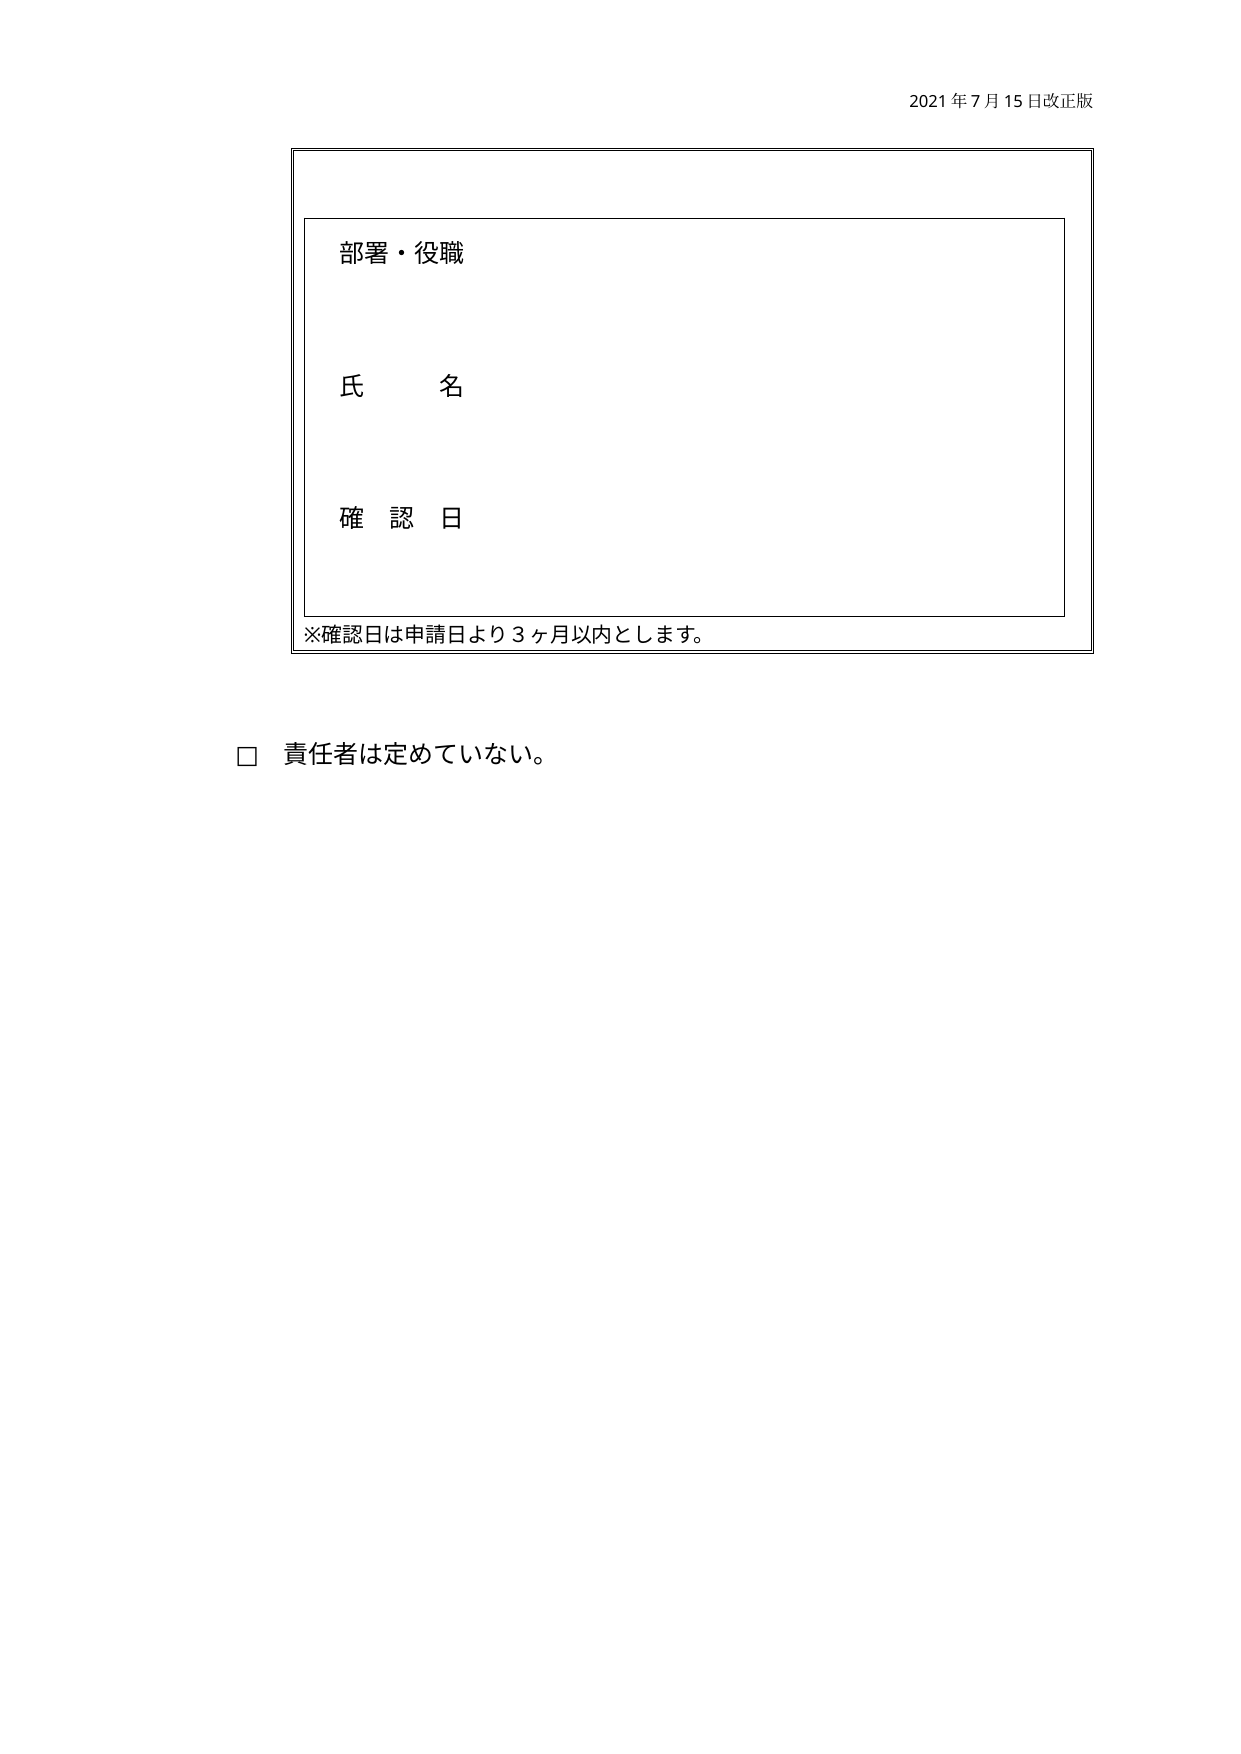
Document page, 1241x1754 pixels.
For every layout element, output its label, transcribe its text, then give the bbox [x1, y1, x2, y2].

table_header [294, 151, 1091, 650]
text □ 責任者は定めていない。 [148, 720, 1092, 786]
